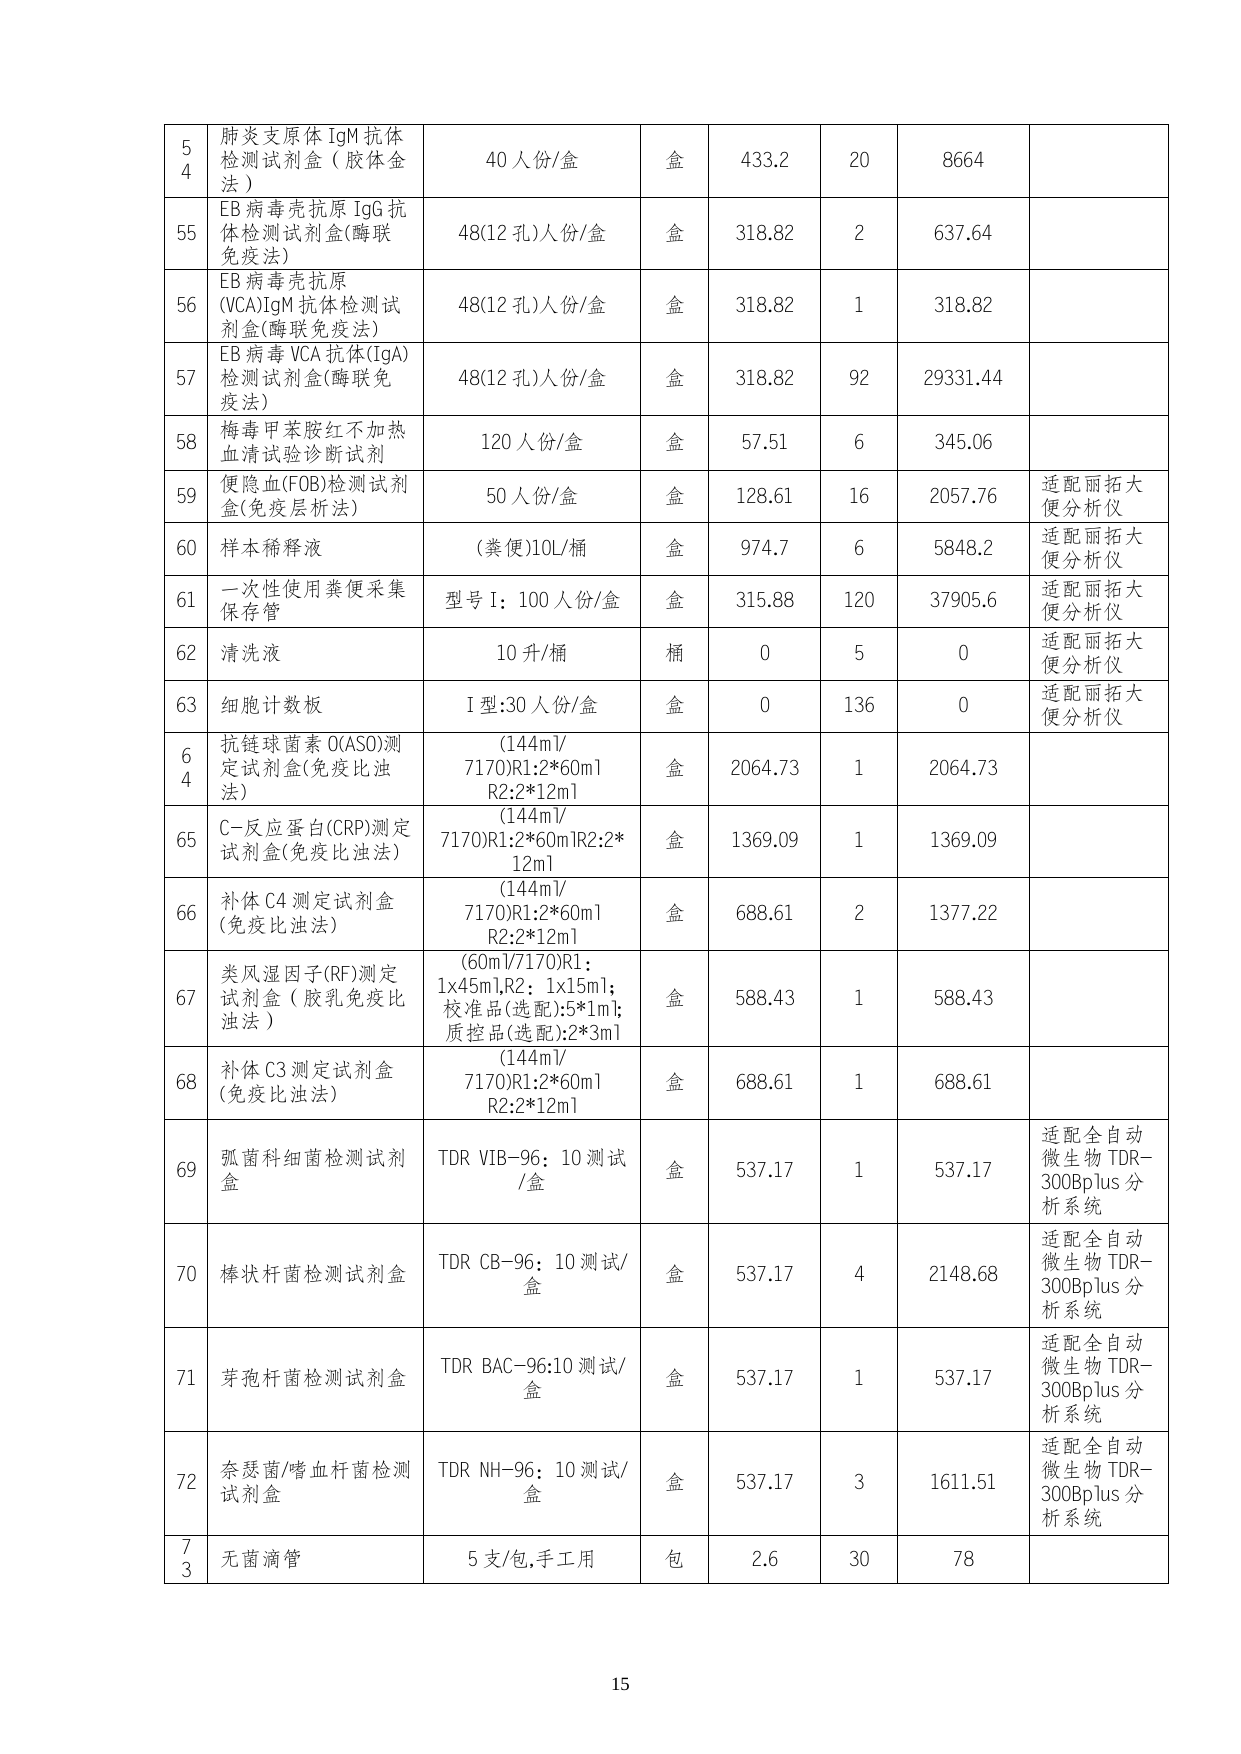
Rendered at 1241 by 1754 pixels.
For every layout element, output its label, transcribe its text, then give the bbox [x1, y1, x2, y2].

table_cell 8664 [898, 125, 1029, 197]
table_cell 盒 [641, 576, 708, 627]
table_cell 120人份/盒 [424, 416, 640, 470]
table_cell [1030, 125, 1168, 197]
table_cell 补体C4测定试剂盒(免疫比浊法) [208, 878, 423, 950]
table_cell [1030, 416, 1168, 470]
table_cell 桶 [641, 628, 708, 679]
table_cell [1030, 270, 1168, 342]
table_cell TDR NH-96：10测试/盒 [424, 1432, 640, 1534]
table_cell EB病毒VCA抗体(IgA)检测试剂盒(酶联免疫法) [208, 343, 423, 414]
table_cell 70 [165, 1224, 207, 1327]
table_cell [1030, 198, 1168, 269]
table_cell (144ml/7170)R1:2*60mlR2:2*12ml [424, 806, 640, 877]
table_cell 5支/包,手工用 [424, 1536, 640, 1583]
table_cell 71 [165, 1328, 207, 1431]
table_cell [1030, 733, 1168, 804]
table_cell 适配全自动微生物TDR-300Bplus分析系统 [1030, 1328, 1168, 1431]
table_cell 盒 [641, 733, 708, 804]
table_cell 57 [165, 343, 207, 414]
table_cell 537.17 [709, 1432, 820, 1534]
table_cell 92 [821, 343, 897, 414]
table_cell 537.17 [898, 1120, 1029, 1223]
table_cell 537.17 [709, 1224, 820, 1327]
table_cell 盒 [641, 270, 708, 342]
table_cell 盒 [641, 951, 708, 1046]
table_cell 78 [898, 1536, 1029, 1583]
table_cell 一次性使用粪便采集保存管 [208, 576, 423, 627]
table_cell 0 [709, 681, 820, 732]
table_cell 588.43 [709, 951, 820, 1046]
table_cell 样本稀释液 [208, 523, 423, 575]
table_cell 59 [165, 471, 207, 522]
table_cell 318.82 [709, 270, 820, 342]
table_cell 65 [165, 806, 207, 877]
table_cell 637.64 [898, 198, 1029, 269]
table_cell 1369.09 [898, 806, 1029, 877]
table_cell 318.82 [709, 198, 820, 269]
table_cell C-反应蛋白(CRP)测定试剂盒(免疫比浊法) [208, 806, 423, 877]
table_cell 48(12孔)人份/盒 [424, 343, 640, 414]
table_cell 20 [821, 125, 897, 197]
table_cell 类风湿因子(RF)测定试剂盒（胶乳免疫比浊法） [208, 951, 423, 1046]
table_cell 便隐血(FOB)检测试剂盒(免疫层析法) [208, 471, 423, 522]
table_cell 688.61 [709, 878, 820, 950]
table_cell 974.7 [709, 523, 820, 575]
table_cell 0 [898, 628, 1029, 679]
table_cell 适配全自动微生物TDR-300Bplus分析系统 [1030, 1120, 1168, 1223]
table_cell 2064.73 [898, 733, 1029, 804]
table_cell 2 [821, 198, 897, 269]
table_cell 10升/桶 [424, 628, 640, 679]
table_cell (144ml/7170)R1:2*60ml R2:2*12ml [424, 1047, 640, 1119]
table_cell 318.82 [898, 270, 1029, 342]
table_cell 盒 [641, 1120, 708, 1223]
table_cell TDR CB-96：10测试/盒 [424, 1224, 640, 1327]
table_cell [1030, 1047, 1168, 1119]
table_cell 棒状杆菌检测试剂盒 [208, 1224, 423, 1327]
table_cell (144ml/7170)R1:2*60ml R2:2*12ml [424, 878, 640, 950]
table_cell 盒 [641, 1432, 708, 1534]
table_cell 0 [709, 628, 820, 679]
table_cell 2064.73 [709, 733, 820, 804]
table_cell [1030, 1536, 1168, 1583]
table_cell 1369.09 [709, 806, 820, 877]
table_cell 盒 [641, 343, 708, 414]
table_cell 69 [165, 1120, 207, 1223]
table_cell 3 [821, 1432, 897, 1534]
table_cell 适配全自动微生物TDR-300Bplus分析系统 [1030, 1432, 1168, 1534]
table_cell I型:30人份/盒 [424, 681, 640, 732]
table_cell 61 [165, 576, 207, 627]
table_cell 盒 [641, 198, 708, 269]
table_cell 盒 [641, 416, 708, 470]
table_cell 537.17 [709, 1120, 820, 1223]
table_cell 1 [821, 733, 897, 804]
table_cell 1 [821, 806, 897, 877]
table_cell 适配丽拓大便分析仪 [1030, 523, 1168, 575]
table_cell TDR BAC-96:10测试/盒 [424, 1328, 640, 1431]
table_cell 29331.44 [898, 343, 1029, 414]
table_cell 1 [821, 1120, 897, 1223]
table_cell 盒 [641, 878, 708, 950]
table_cell 5 [821, 628, 897, 679]
table_cell 0 [898, 681, 1029, 732]
table_cell 1611.51 [898, 1432, 1029, 1534]
table_cell 盒 [641, 523, 708, 575]
table_cell [1030, 343, 1168, 414]
table_cell 清洗液 [208, 628, 423, 679]
table_cell 56 [165, 270, 207, 342]
table_cell 120 [821, 576, 897, 627]
table_cell 盒 [641, 125, 708, 197]
table_cell 136 [821, 681, 897, 732]
table_cell 66 [165, 878, 207, 950]
table_cell 细胞计数板 [208, 681, 423, 732]
table_cell 67 [165, 951, 207, 1046]
table_cell EB病毒壳抗原(VCA)IgM抗体检测试剂盒(酶联免疫法) [208, 270, 423, 342]
table_cell 2 [821, 878, 897, 950]
table_cell 1 [821, 1328, 897, 1431]
table_cell 537.17 [898, 1328, 1029, 1431]
table_cell 48(12孔)人份/盒 [424, 270, 640, 342]
table_cell 芽孢杆菌检测试剂盒 [208, 1328, 423, 1431]
table_cell 适配丽拓大便分析仪 [1030, 628, 1168, 679]
table_cell [1030, 951, 1168, 1046]
table_cell (144ml/7170)R1:2*60ml R2:2*12ml [424, 733, 640, 804]
table_cell 588.43 [898, 951, 1029, 1046]
table_cell 64 [165, 733, 207, 804]
table_cell 315.88 [709, 576, 820, 627]
table_cell 73 [165, 1536, 207, 1583]
table_cell 2.6 [709, 1536, 820, 1583]
table_cell 68 [165, 1047, 207, 1119]
table_cell 6 [821, 416, 897, 470]
table_cell 2148.68 [898, 1224, 1029, 1327]
table_cell 盒 [641, 471, 708, 522]
table_cell 57.51 [709, 416, 820, 470]
table_cell 1377.22 [898, 878, 1029, 950]
table_cell 40人份/盒 [424, 125, 640, 197]
table_cell 30 [821, 1536, 897, 1583]
table_cell 适配丽拓大便分析仪 [1030, 681, 1168, 732]
table_cell 适配丽拓大便分析仪 [1030, 576, 1168, 627]
table_cell 补体C3测定试剂盒(免疫比浊法) [208, 1047, 423, 1119]
table_cell 盒 [641, 806, 708, 877]
table_cell 1 [821, 270, 897, 342]
table_cell 适配丽拓大便分析仪 [1030, 471, 1168, 522]
table_cell 72 [165, 1432, 207, 1534]
table_cell TDR VIB-96：10测试/盒 [424, 1120, 640, 1223]
table_cell 16 [821, 471, 897, 522]
table_cell 318.82 [709, 343, 820, 414]
table_cell 盒 [641, 1328, 708, 1431]
table_cell 2057.76 [898, 471, 1029, 522]
table_cell EB病毒壳抗原IgG抗体检测试剂盒(酶联免疫法) [208, 198, 423, 269]
table_cell 1 [821, 951, 897, 1046]
table_cell 60 [165, 523, 207, 575]
table_cell 58 [165, 416, 207, 470]
table_cell 6 [821, 523, 897, 575]
table_cell 4 [821, 1224, 897, 1327]
table_cell 433.2 [709, 125, 820, 197]
table_cell 55 [165, 198, 207, 269]
table_cell 48(12孔)人份/盒 [424, 198, 640, 269]
table_cell 梅毒甲苯胺红不加热血清试验诊断试剂 [208, 416, 423, 470]
table_cell (粪便)10L/桶 [424, 523, 640, 575]
table_cell 5848.2 [898, 523, 1029, 575]
table_cell 盒 [641, 681, 708, 732]
table_cell 50人份/盒 [424, 471, 640, 522]
table_cell [1030, 878, 1168, 950]
table_cell 盒 [641, 1224, 708, 1327]
table_cell 奈瑟菌/嗜血杆菌检测试剂盒 [208, 1432, 423, 1534]
table_cell 62 [165, 628, 207, 679]
table_cell 1 [821, 1047, 897, 1119]
table_cell 适配全自动微生物TDR-300Bplus分析系统 [1030, 1224, 1168, 1327]
table_cell 无菌滴管 [208, 1536, 423, 1583]
table_cell 54 [165, 125, 207, 197]
table_cell 345.06 [898, 416, 1029, 470]
table_cell [1030, 806, 1168, 877]
table_cell 盒 [641, 1047, 708, 1119]
table_cell 688.61 [709, 1047, 820, 1119]
table_cell 肺炎支原体IgM抗体检测试剂盒（胶体金法） [208, 125, 423, 197]
table_cell 688.61 [898, 1047, 1029, 1119]
table_cell 537.17 [709, 1328, 820, 1431]
table_cell 型号I：100人份/盒 [424, 576, 640, 627]
table_cell (60ml/7170)R1：1x45ml,R2：1x15ml；校准品(选配):5*1ml;质控品(选配):2*3ml [424, 951, 640, 1046]
table_cell 128.61 [709, 471, 820, 522]
table_cell 弧菌科细菌检测试剂盒 [208, 1120, 423, 1223]
table_cell 抗链球菌素O(ASO)测定试剂盒(免疫比浊法) [208, 733, 423, 804]
table_cell 包 [641, 1536, 708, 1583]
table_cell 63 [165, 681, 207, 732]
table_cell 37905.6 [898, 576, 1029, 627]
